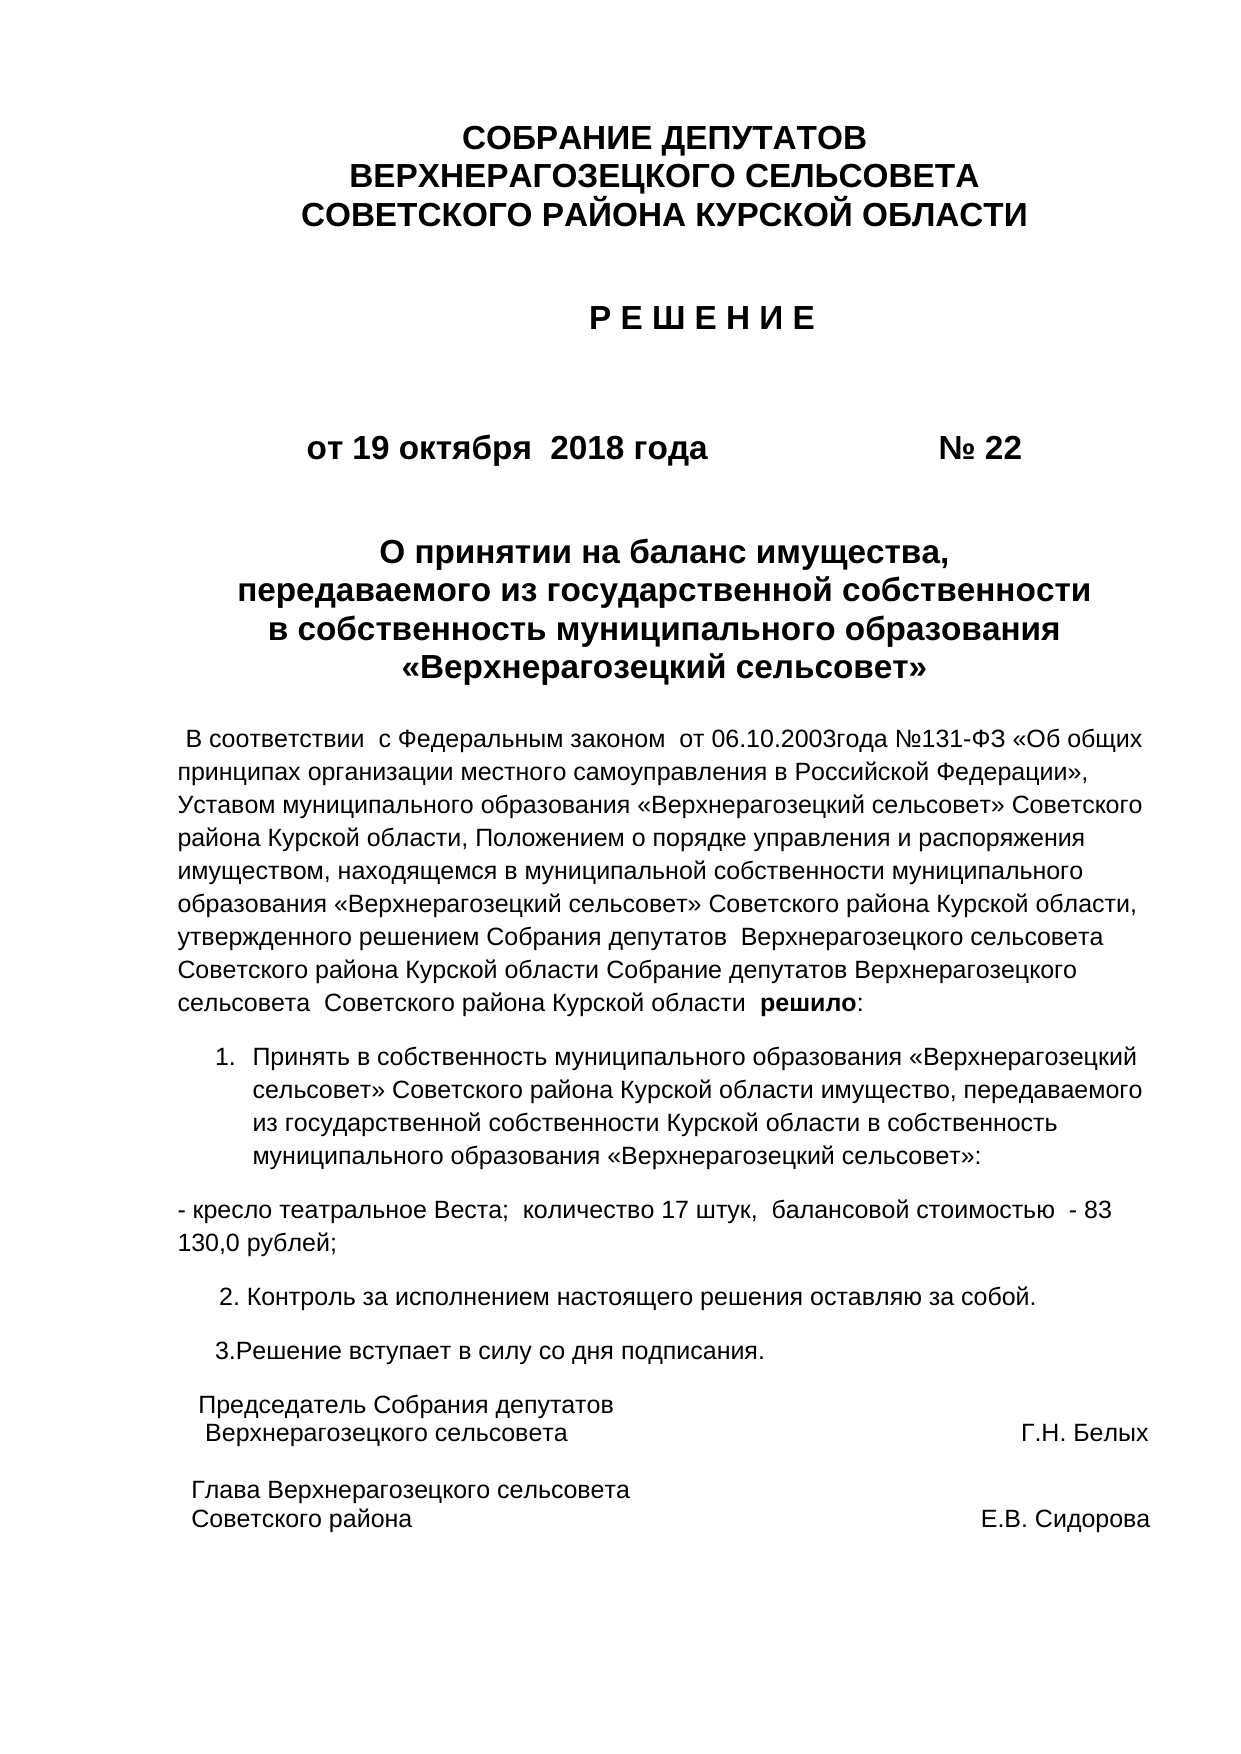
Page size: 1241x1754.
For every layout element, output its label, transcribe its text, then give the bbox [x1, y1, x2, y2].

text ВЕРХНЕРАГОЗЕЦКОГО СЕЛЬСОВЕТА [177, 157, 1152, 195]
text Председатель Собрания депутатов [177, 1389, 1152, 1418]
text Верхнерагозецкого сельсовета Г.Н. Белых [177, 1418, 1152, 1447]
text от 19 октября 2018 года № 22 [177, 428, 1152, 467]
text в собственность муниципального образования [177, 609, 1152, 647]
text СОВЕТСКОГО РАЙОНА КУРСКОЙ ОБЛАСТИ [177, 195, 1152, 233]
text передаваемого из государственной собственности [177, 570, 1152, 609]
text СОБРАНИЕ ДЕПУТАТОВ [177, 118, 1152, 157]
text - кресло театральное Веста; количество 17 штук, балансовой стоимостью - 83 130,0 рублей; [177, 1195, 1152, 1257]
text 2. Контроль за исполнением настоящего решения оставляю за собой. [177, 1282, 1152, 1311]
text О принятии на баланс имущества, [177, 532, 1152, 570]
text В соответствии с Федеральным законом от 06.10.2003года №131-ФЗ «Об общих принципах организации местного самоуправления в Российской Федерации», Уставом муниципального образования «Верхнерагозецкий сельсовет» Советского района Курской области, Положением о порядке управления и распоряжения имуществом, находящемся в муниципальной собственности муниципального образования «Верхнерагозецкий сельсовет» Советского района Курской области, утвержденного решением Собрания депутатов Верхнерагозецкого сельсовета Советского района Курской области Собрание депутатов Верхнерагозецкого сельсовета Советского района Курской области решило: [177, 724, 1152, 1017]
text Р Е Ш Е Н И Е [177, 298, 1152, 337]
text «Верхнерагозецкий сельсовет» [177, 647, 1152, 686]
list Принять в собственность муниципального образования «Верхнерагозецкий сельсовет» Советского района Курской области имущество, передаваемого из государственной собственности Курской области в собственность муниципального образования «Верхнерагозецкий сельсовет»: [215, 1042, 1152, 1170]
text Советского района Е.В. Сидорова [177, 1504, 1152, 1533]
text Глава Верхнерагозецкого сельсовета [177, 1475, 1152, 1504]
text 3.Решение вступает в силу со дня подписания. [215, 1336, 1152, 1364]
